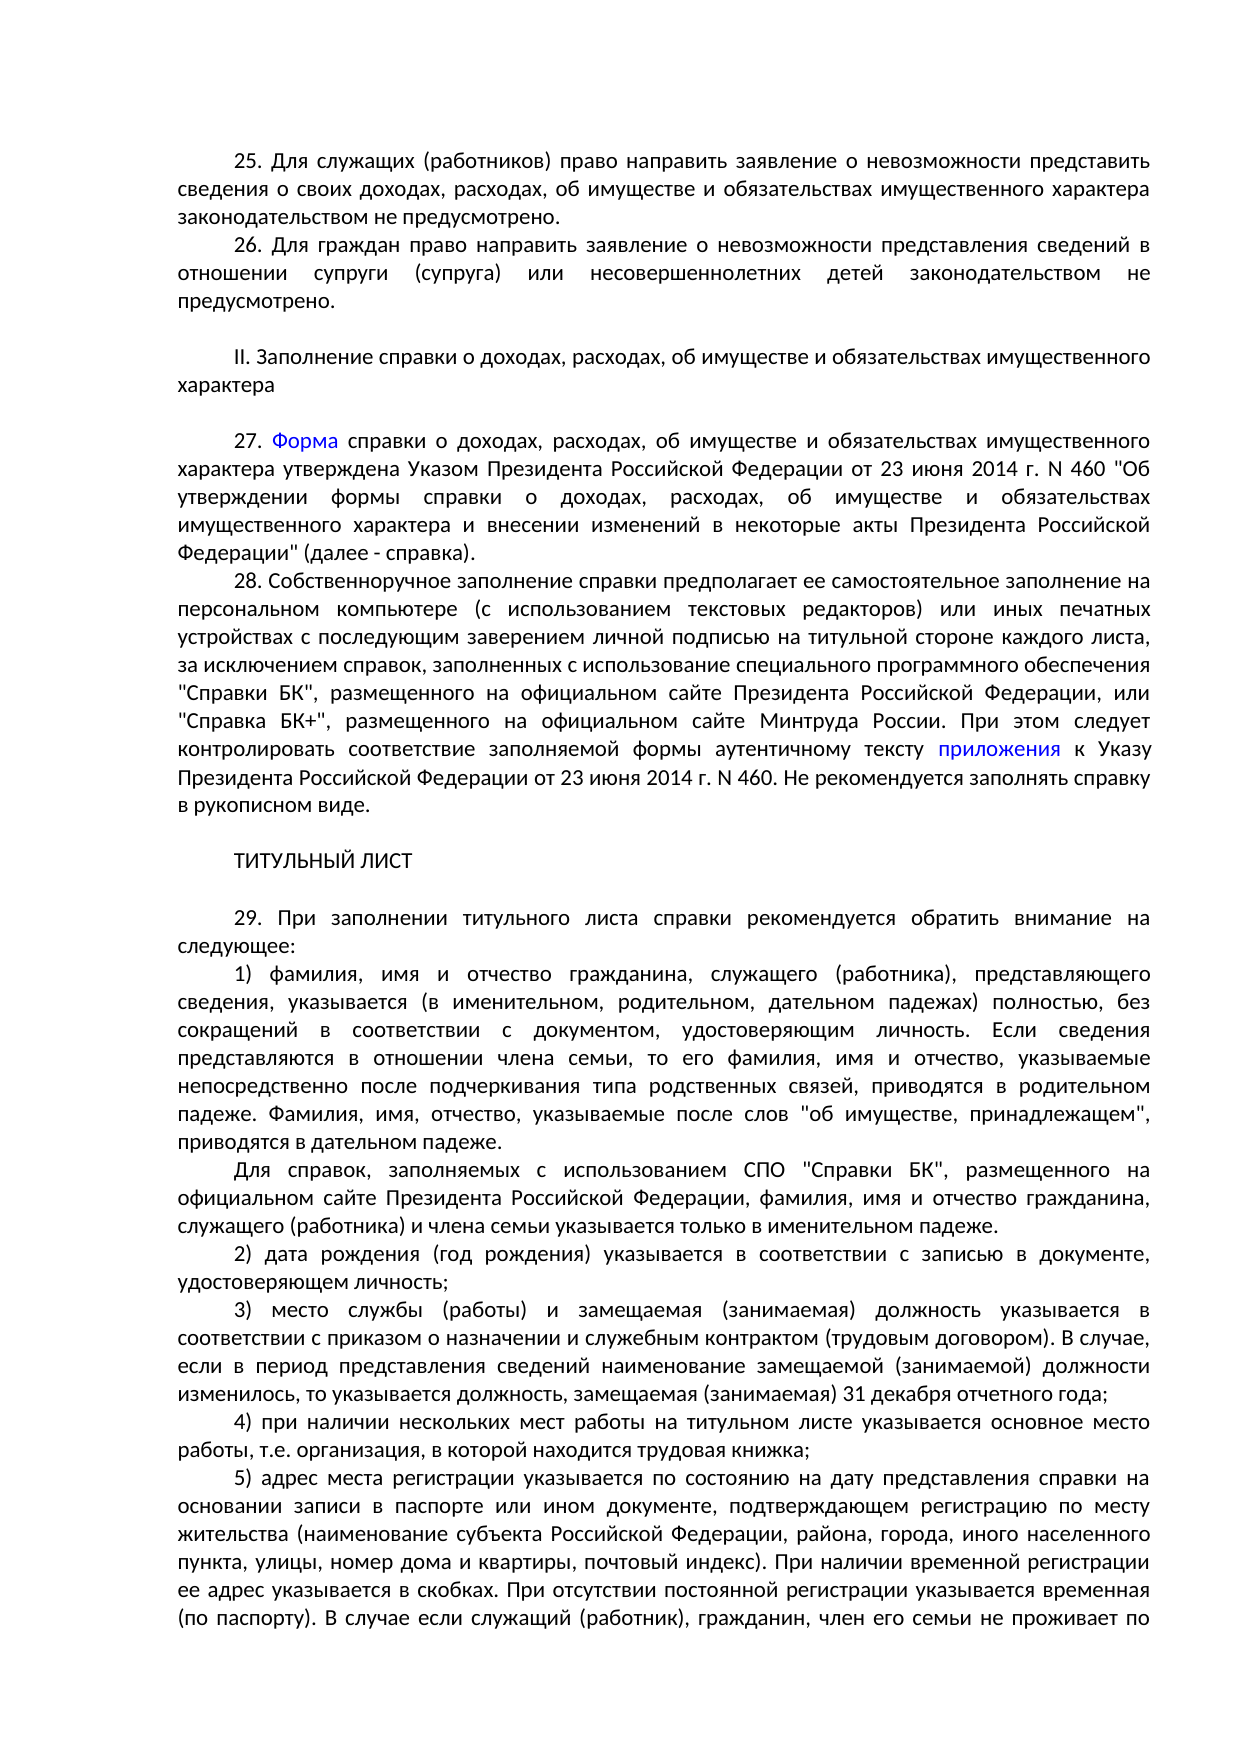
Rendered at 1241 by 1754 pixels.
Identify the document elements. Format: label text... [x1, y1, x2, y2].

text 25. Для служащих (работников) право направить заявление о невозможности представить сведения о своих доходах, расходах, об имуществе и обязательствах имущественного характера законодательством не предусмотрено. [177, 146, 1152, 230]
text ТИТУЛЬНЫЙ ЛИСТ [177, 847, 1152, 875]
text 1) фамилия, имя и отчество гражданина, служащего (работника), представляющего сведения, указывается (в именительном, родительном, дательном падежах) полностью, без сокращений в соответствии с документом, удостоверяющим личность. Если сведения представляются в отношении члена семьи, то его фамилия, имя и отчество, указываемые непосредственно после подчеркивания типа родственных связей, приводятся в родительном падеже. Фамилия, имя, отчество, указываемые после слов "об имуществе, принадлежащем", приводятся в дательном падеже. [177, 959, 1152, 1155]
text 4) при наличии нескольких мест работы на титульном листе указывается основное место работы, т.е. организация, в которой находится трудовая книжка; [177, 1407, 1152, 1463]
text 27. Форма справки о доходах, расходах, об имуществе и обязательствах имущественного характера утверждена Указом Президента Российской Федерации от 23 июня 2014 г. N 460 "Об утверждении формы справки о доходах, расходах, об имуществе и обязательствах имущественного характера и внесении изменений в некоторые акты Президента Российской Федерации" (далее - справка). [177, 426, 1152, 566]
text 2) дата рождения (год рождения) указывается в соответствии с записью в документе, удостоверяющем личность; [177, 1239, 1152, 1295]
text 26. Для граждан право направить заявление о невозможности представления сведений в отношении супруги (супруга) или несовершеннолетних детей законодательством не предусмотрено. [177, 230, 1152, 314]
text 29. При заполнении титульного листа справки рекомендуется обратить внимание на следующее: [177, 903, 1152, 959]
text 28. Собственноручное заполнение справки предполагает ее самостоятельное заполнение на персональном компьютере (с использованием текстовых редакторов) или иных печатных устройствах с последующим заверением личной подписью на титульной стороне каждого листа, за исключением справок, заполненных с использование специального программного обеспечения "Справки БК", размещенного на официальном сайте Президента Российской Федерации, или "Справка БК+", размещенного на официальном сайте Минтруда России. При этом следует контролировать соответствие заполняемой формы аутентичному тексту приложения к Указу Президента Российской Федерации от 23 июня 2014 г. N 460. Не рекомендуется заполнять справку в рукописном виде. [177, 566, 1152, 819]
text 3) место службы (работы) и замещаемая (занимаемая) должность указывается в соответствии с приказом о назначении и служебным контрактом (трудовым договором). В случае, если в период представления сведений наименование замещаемой (занимаемой) должности изменилось, то указывается должность, замещаемая (занимаемая) 31 декабря отчетного года; [177, 1295, 1152, 1407]
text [177, 1463, 1152, 1631]
text Для справок, заполняемых с использованием СПО "Справки БК", размещенного на официальном сайте Президента Российской Федерации, фамилия, имя и отчество гражданина, служащего (работника) и члена семьи указывается только в именительном падеже. [177, 1155, 1152, 1239]
text II. Заполнение справки о доходах, расходах, об имуществе и обязательствах имущественного характера [177, 342, 1152, 398]
